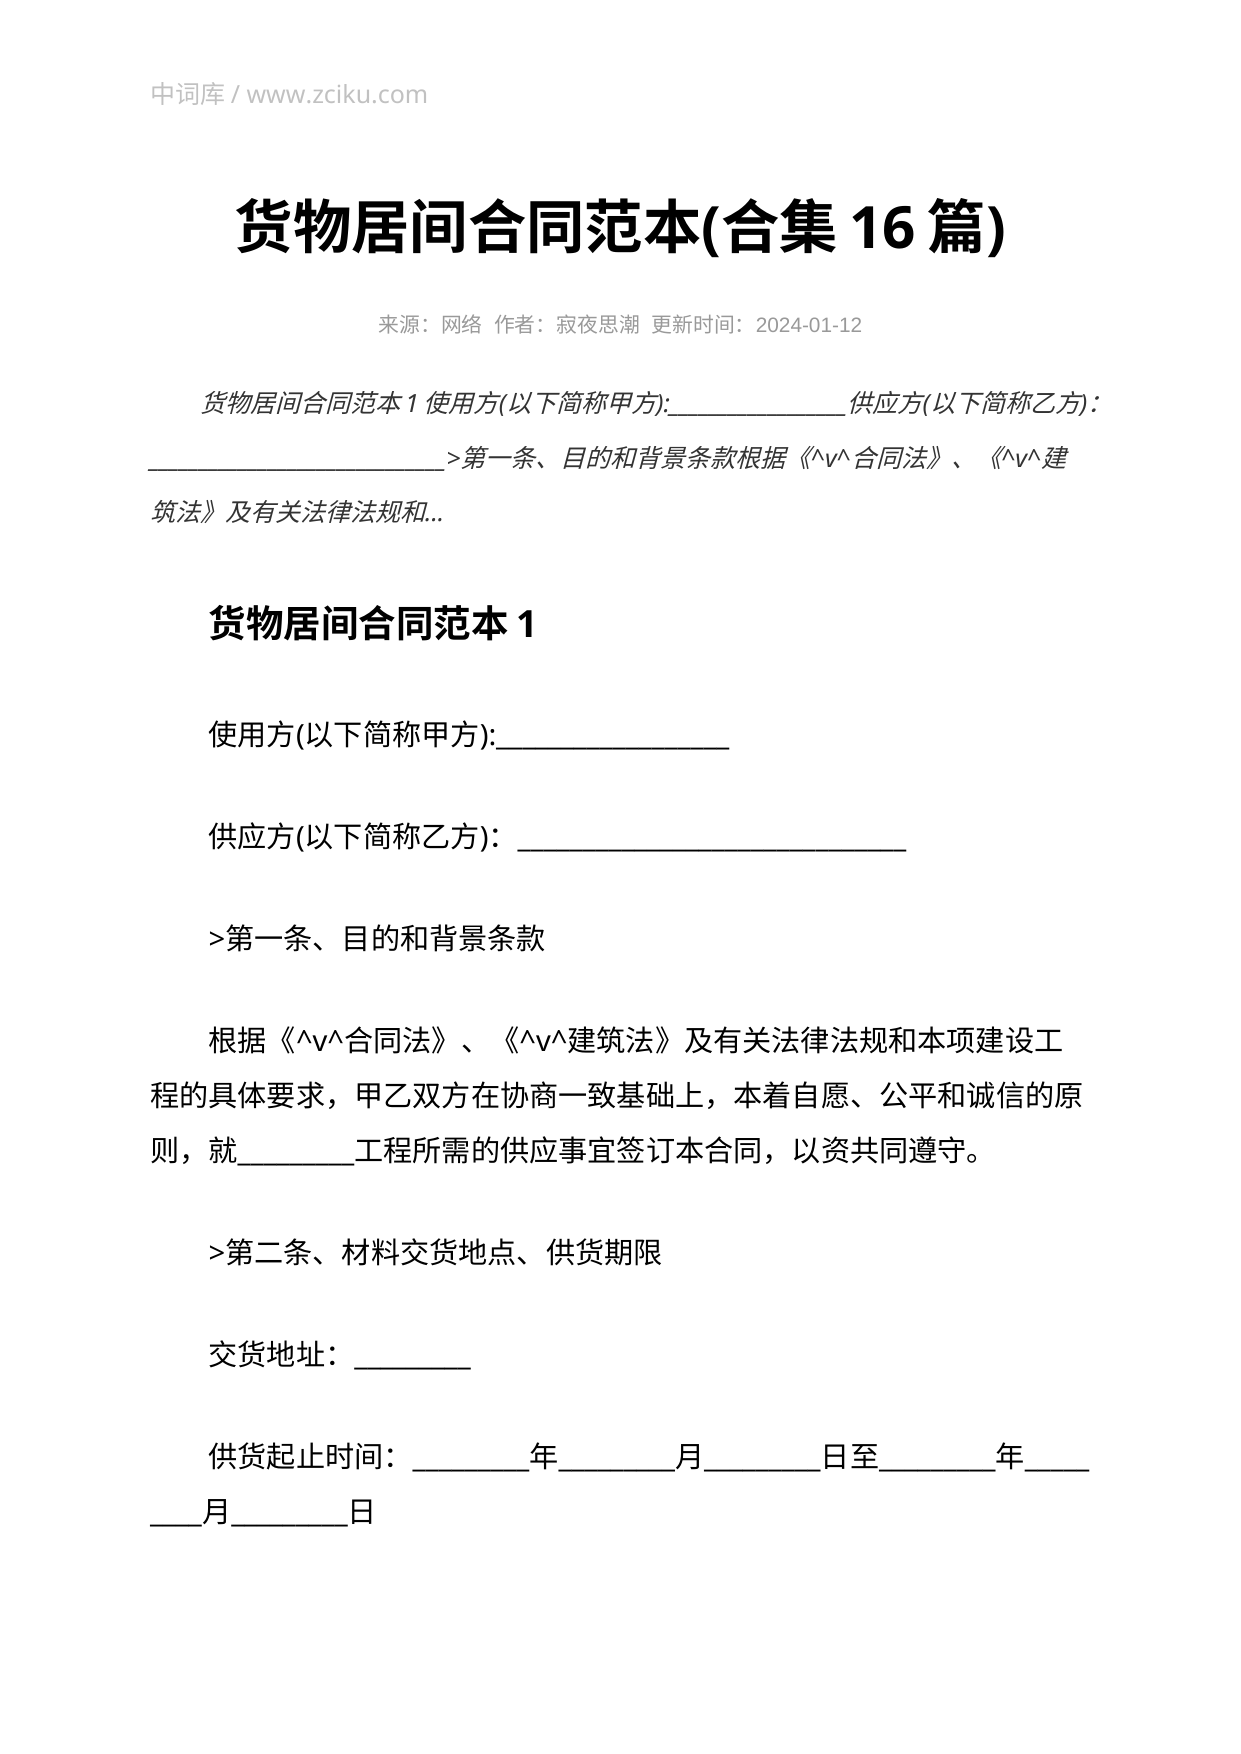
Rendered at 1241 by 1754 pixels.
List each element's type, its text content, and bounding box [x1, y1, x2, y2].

text 根据《^v^合同法》、《^v^建筑法》及有关法律法规和本项建设工程的具体要求，甲乙双方在协商一致基础上，本着自愿、公平和诚信的原则，就_________工程所需的供应事宜签订本合同，以资共同遵守。 [150, 1017, 1090, 1169]
text 交货地址：_________ [150, 1331, 1090, 1373]
text 使用方(以下简称甲方):__________________ [150, 711, 1090, 754]
text 来源：网络 作者：寂夜思潮 更新时间：2024-01-12 [150, 313, 1090, 337]
text >第二条、材料交货地点、供货期限 [150, 1229, 1090, 1272]
text 货物居间合同范本1 [150, 594, 1090, 648]
text 供应方(以下简称乙方)：______________________________ [150, 813, 1090, 856]
subtitle 货物居间合同范本(合集16篇) [150, 181, 1090, 266]
text 供货起止时间：_________年_________月_________日至_________年_________月_________日 [150, 1433, 1090, 1531]
text >第一条、目的和背景条款 [150, 915, 1090, 958]
text 货物居间合同范本1使用方(以下简称甲方):__________________供应方(以下简称乙方)：______________________________>第一条、目的和背景条款根据《^v^合同法》、《^v^建筑法》及有关法律法规和... [150, 384, 1090, 529]
